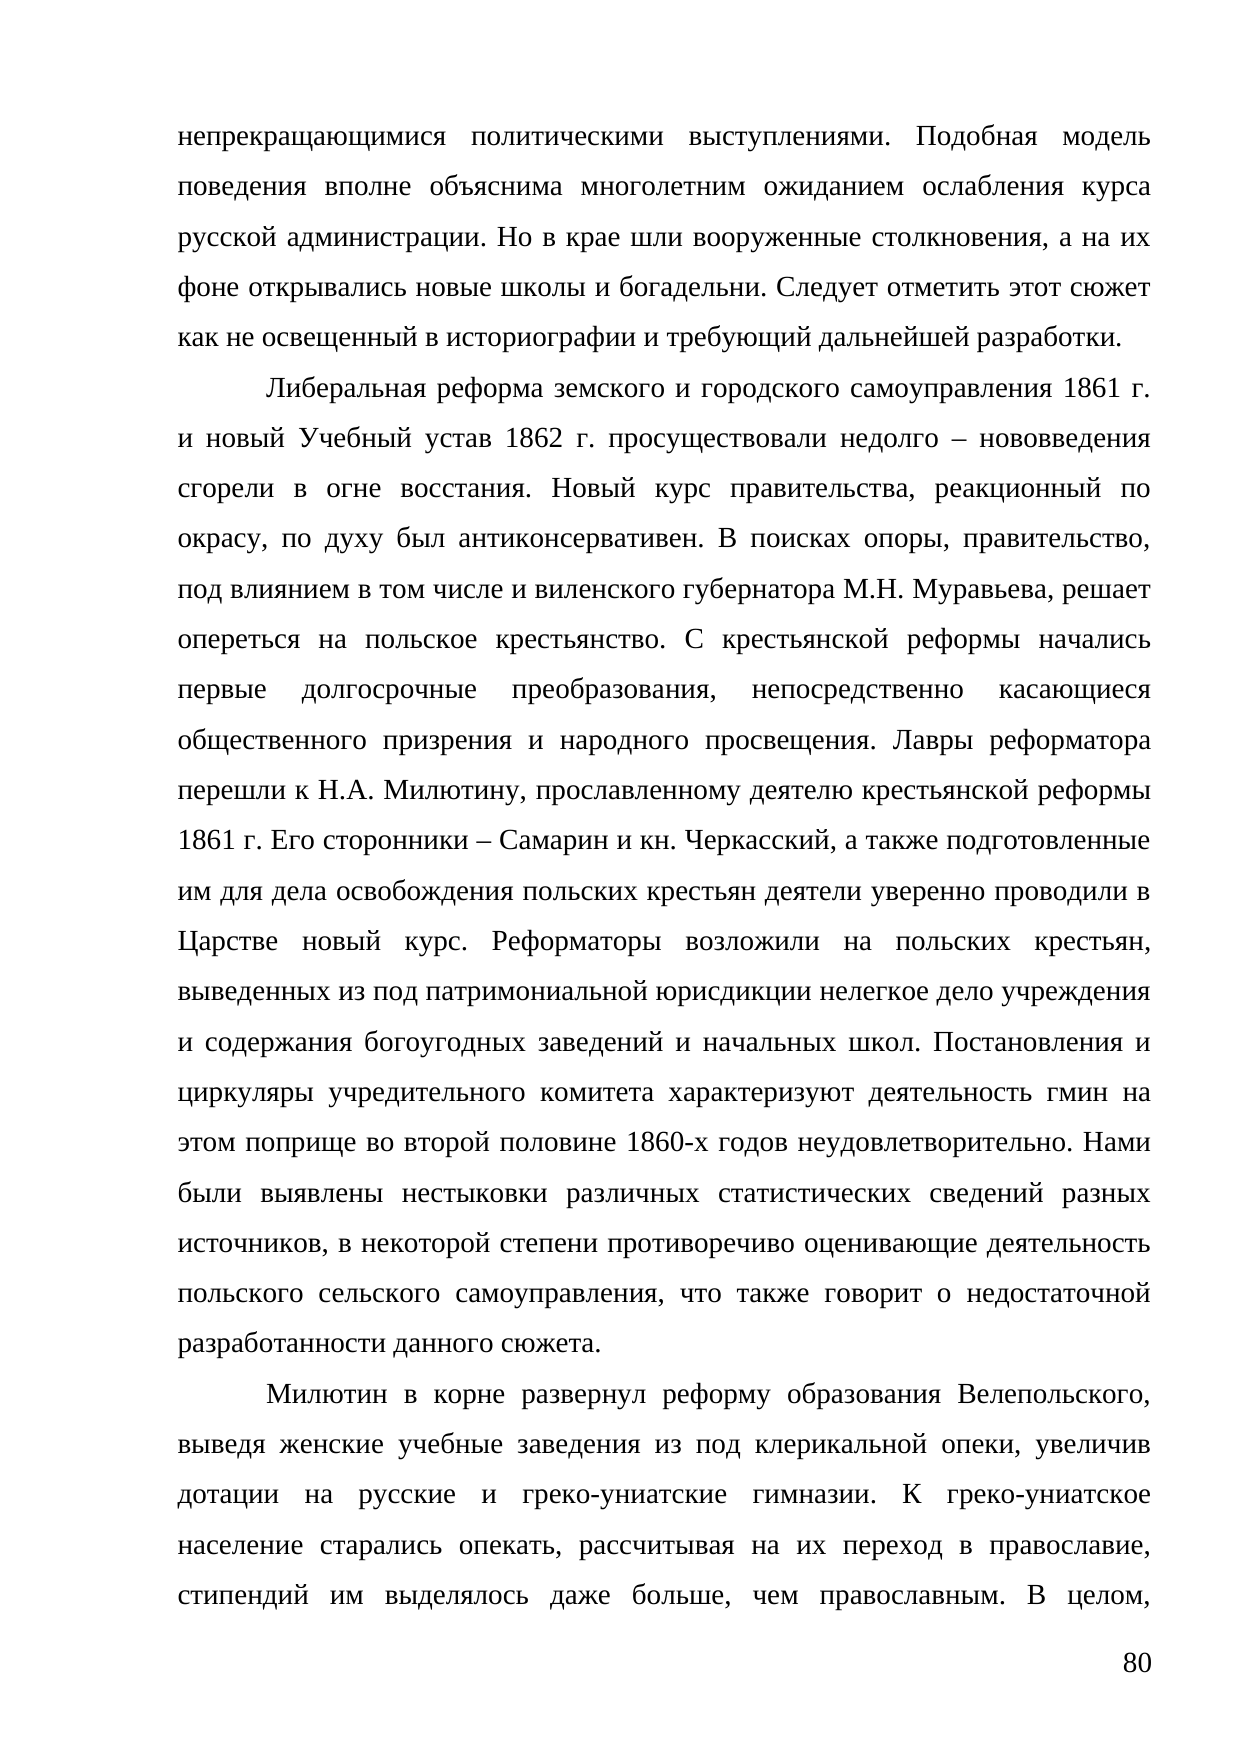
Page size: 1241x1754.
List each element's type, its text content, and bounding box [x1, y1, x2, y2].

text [177, 118, 1152, 353]
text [177, 1376, 1152, 1611]
text Либеральная реформа земского и городского самоуправления 1861 г. и новый Учебный устав 1862 г. просуществовали недолго – нововведения сгорели в огне восстания. Новый курс правительства, реакционный по окрасу, по духу был антиконсервативен. В поисках опоры, правительство, под влиянием в том числе и виленского губернатора М.Н. Муравьева, решает опереться на польское крестьянство. С крестьянской реформы начались первые долгосрочные преобразования, непосредственно касающиеся общественного призрения и народного просвещения. Лавры реформатора перешли к Н.А. Милютину, прославленному деятелю крестьянской реформы 1861 г. Его сторонники – Самарин и кн. Черкасский, а также подготовленные им для дела освобождения польских крестьян деятели уверенно проводили в Царстве новый курс. Реформаторы возложили на польских крестьян, выведенных из под патримониальной юрисдикции нелегкое дело учреждения и содержания богоугодных заведений и начальных школ. Постановления и циркуляры учредительного комитета характеризуют деятельность гмин на этом поприще во второй половине 1860-х годов неудовлетворительно. Нами были выявлены нестыковки различных статистических сведений разных источников, в некоторой степени противоречиво оценивающие деятельность польского сельского самоуправления, что также говорит о недостаточной разработанности данного сюжета. [177, 370, 1152, 1359]
